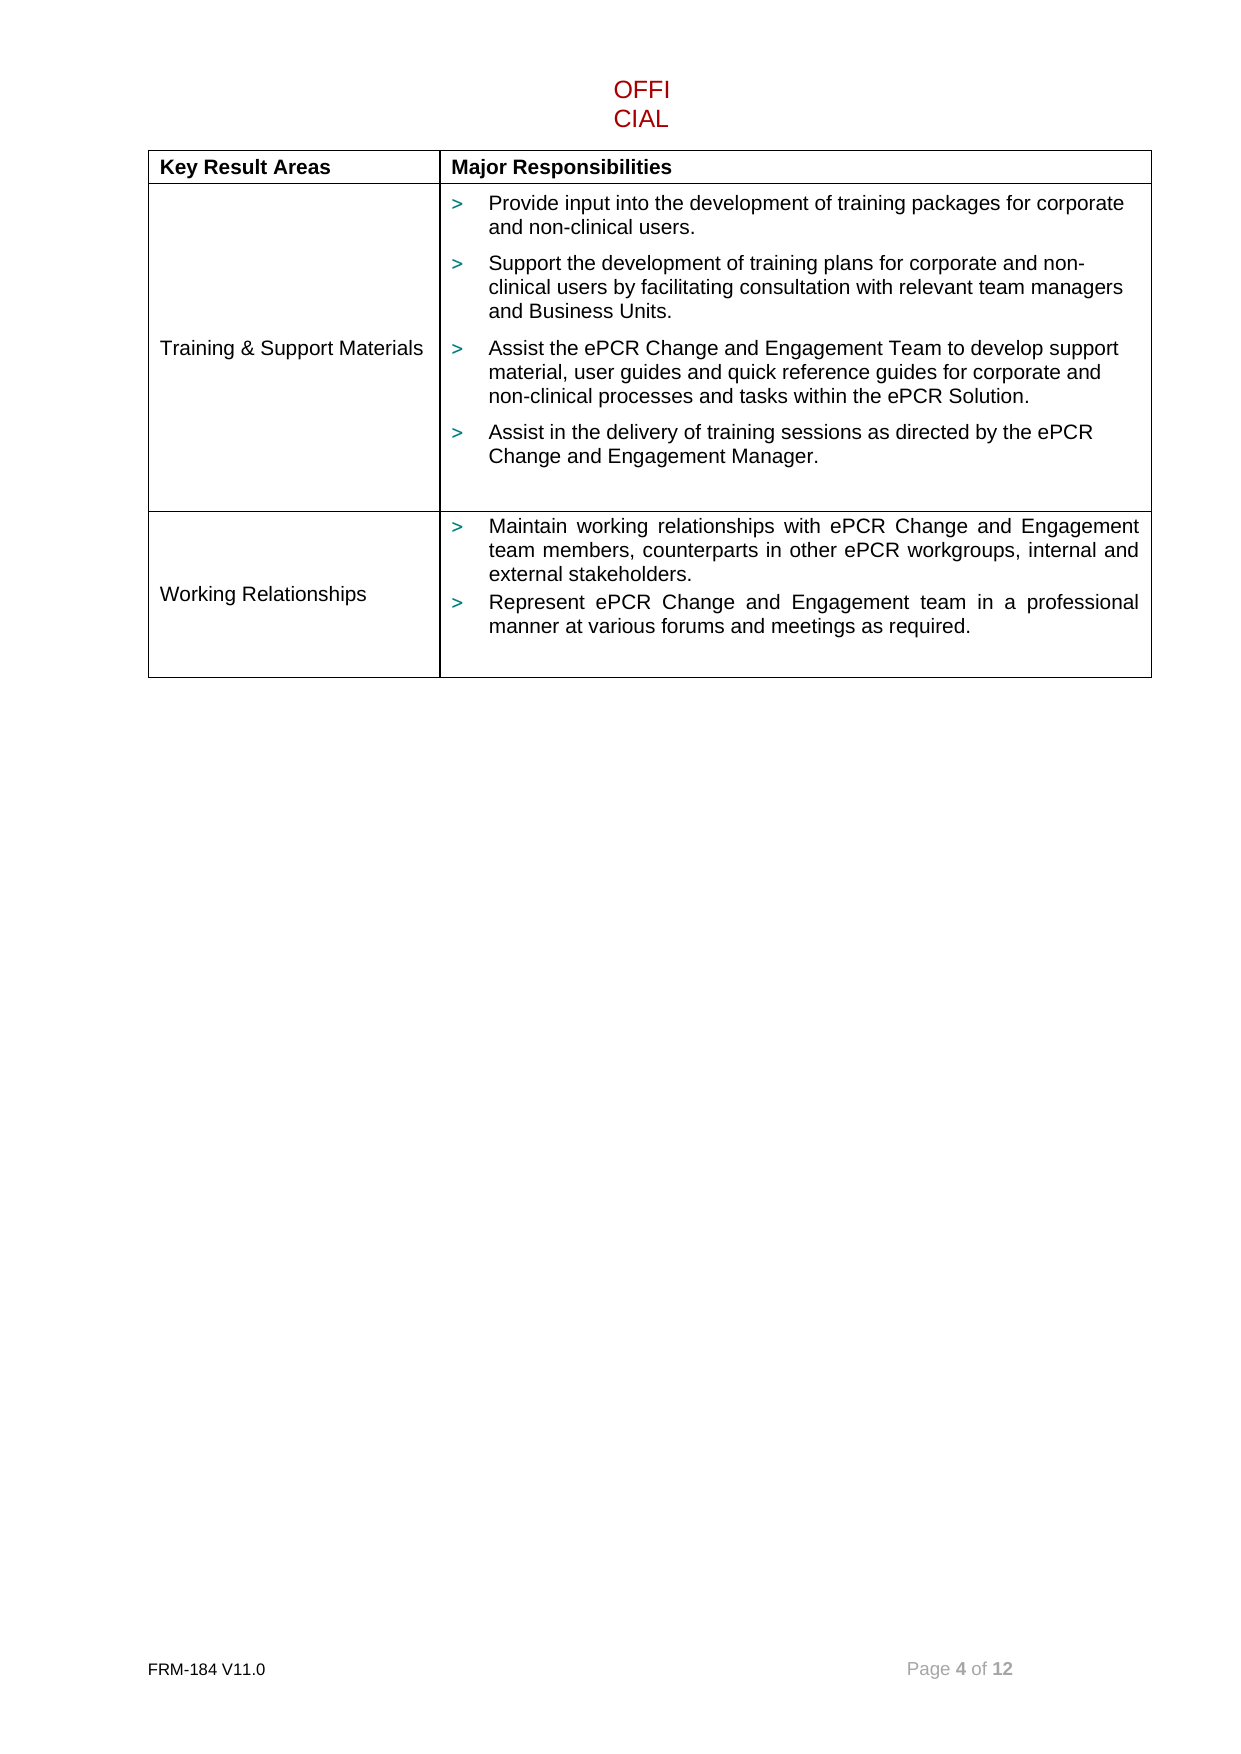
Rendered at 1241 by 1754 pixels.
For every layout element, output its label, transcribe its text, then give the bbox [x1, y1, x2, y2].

table_cell Provide input into the development of training packages for corporate and non-clinical users. Support the development of training plans for corporate and non-clinical users by facilitating consultation with relevant team managers and Business Units. Assist the ePCR Change and Engagement Team to develop support material, user guides and quick reference guides for corporate and non-clinical processes and tasks within the ePCR Solution. Assist in the delivery of training sessions as directed by the ePCR Change and Engagement Manager. [441, 184, 1151, 511]
table_header Major Responsibilities [441, 151, 1151, 183]
table_header Key Result Areas [149, 151, 439, 183]
table_cell Training & Support Materials [149, 184, 439, 511]
table_cell Working Relationships [149, 512, 439, 677]
table_cell Maintain working relationships with ePCR Change and Engagement team members, counterparts in other ePCR workgroups, internal and external stakeholders. Represent ePCR Change and Engagement team in a professional manner at various forums and meetings as required. [441, 512, 1151, 677]
